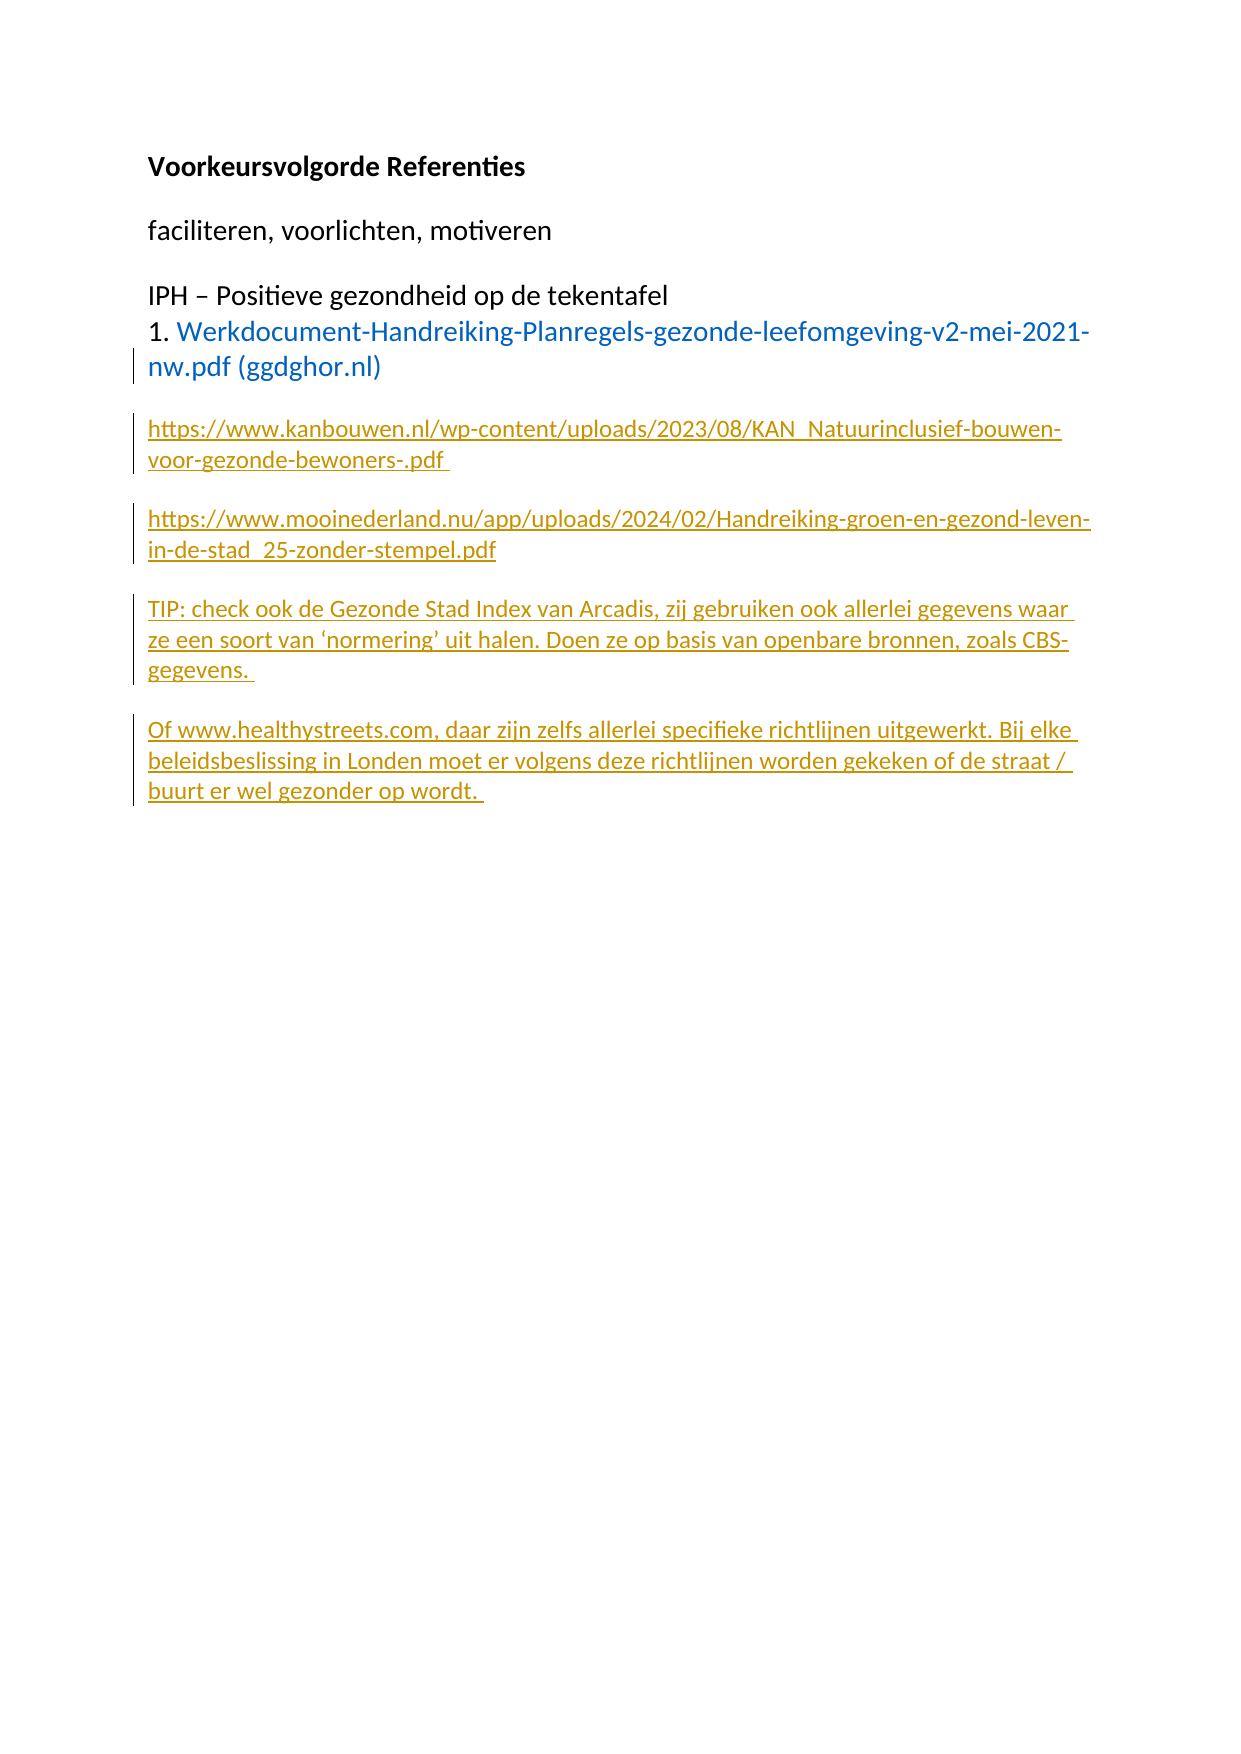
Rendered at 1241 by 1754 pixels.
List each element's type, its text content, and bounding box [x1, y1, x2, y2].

text IPH – Positieve gezondheid op de tekentafel 1. Werkdocument-Handreiking-Planregels-gezonde-leefomgeving-v2-mei-2021-nw.pdf (ggdghor.nl) [148, 277, 1093, 384]
text faciliteren, voorlichten, motiveren [148, 212, 1093, 248]
text Voorkeursvolgorde Referenties [148, 148, 1093, 183]
